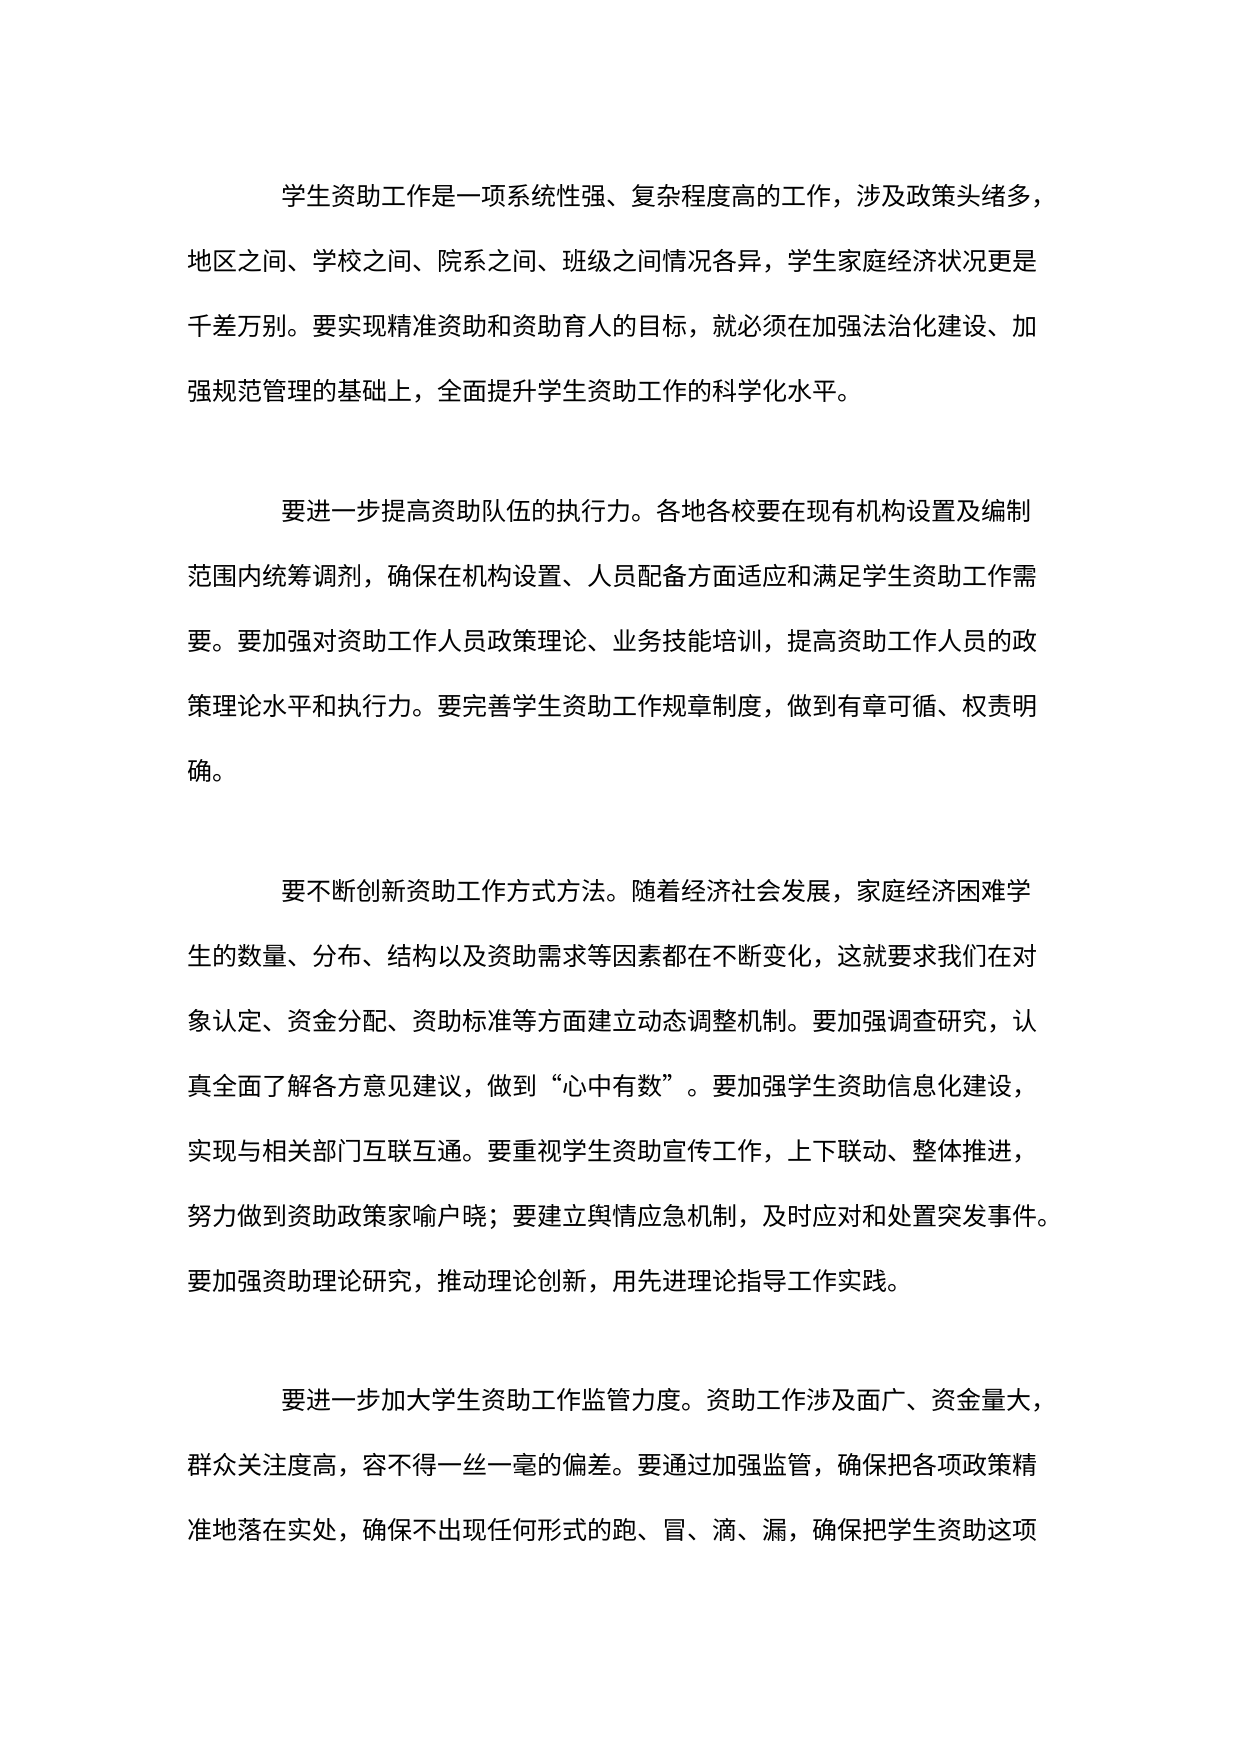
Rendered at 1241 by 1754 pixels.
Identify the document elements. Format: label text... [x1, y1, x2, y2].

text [187, 1366, 1053, 1561]
text 学生资助工作是一项系统性强、复杂程度高的工作，涉及政策头绪多，地区之间、学校之间、院系之间、班级之间情况各异，学生家庭经济状况更是千差万别。要实现精准资助和资助育人的目标，就必须在加强法治化建设、加强规范管理的基础上，全面提升学生资助工作的科学化水平。 [187, 162, 1053, 422]
text 要不断创新资助工作方式方法。随着经济社会发展，家庭经济困难学生的数量、分布、结构以及资助需求等因素都在不断变化，这就要求我们在对象认定、资金分配、资助标准等方面建立动态调整机制。要加强调查研究，认真全面了解各方意见建议，做到“心中有数”。要加强学生资助信息化建设，实现与相关部门互联互通。要重视学生资助宣传工作，上下联动、整体推进，努力做到资助政策家喻户晓；要建立舆情应急机制，及时应对和处置突发事件。要加强资助理论研究，推动理论创新，用先进理论指导工作实践。 [187, 857, 1053, 1312]
text 要进一步提高资助队伍的执行力。各地各校要在现有机构设置及编制范围内统筹调剂，确保在机构设置、人员配备方面适应和满足学生资助工作需要。要加强对资助工作人员政策理论、业务技能培训，提高资助工作人员的政策理论水平和执行力。要完善学生资助工作规章制度，做到有章可循、权责明确。 [187, 477, 1053, 802]
